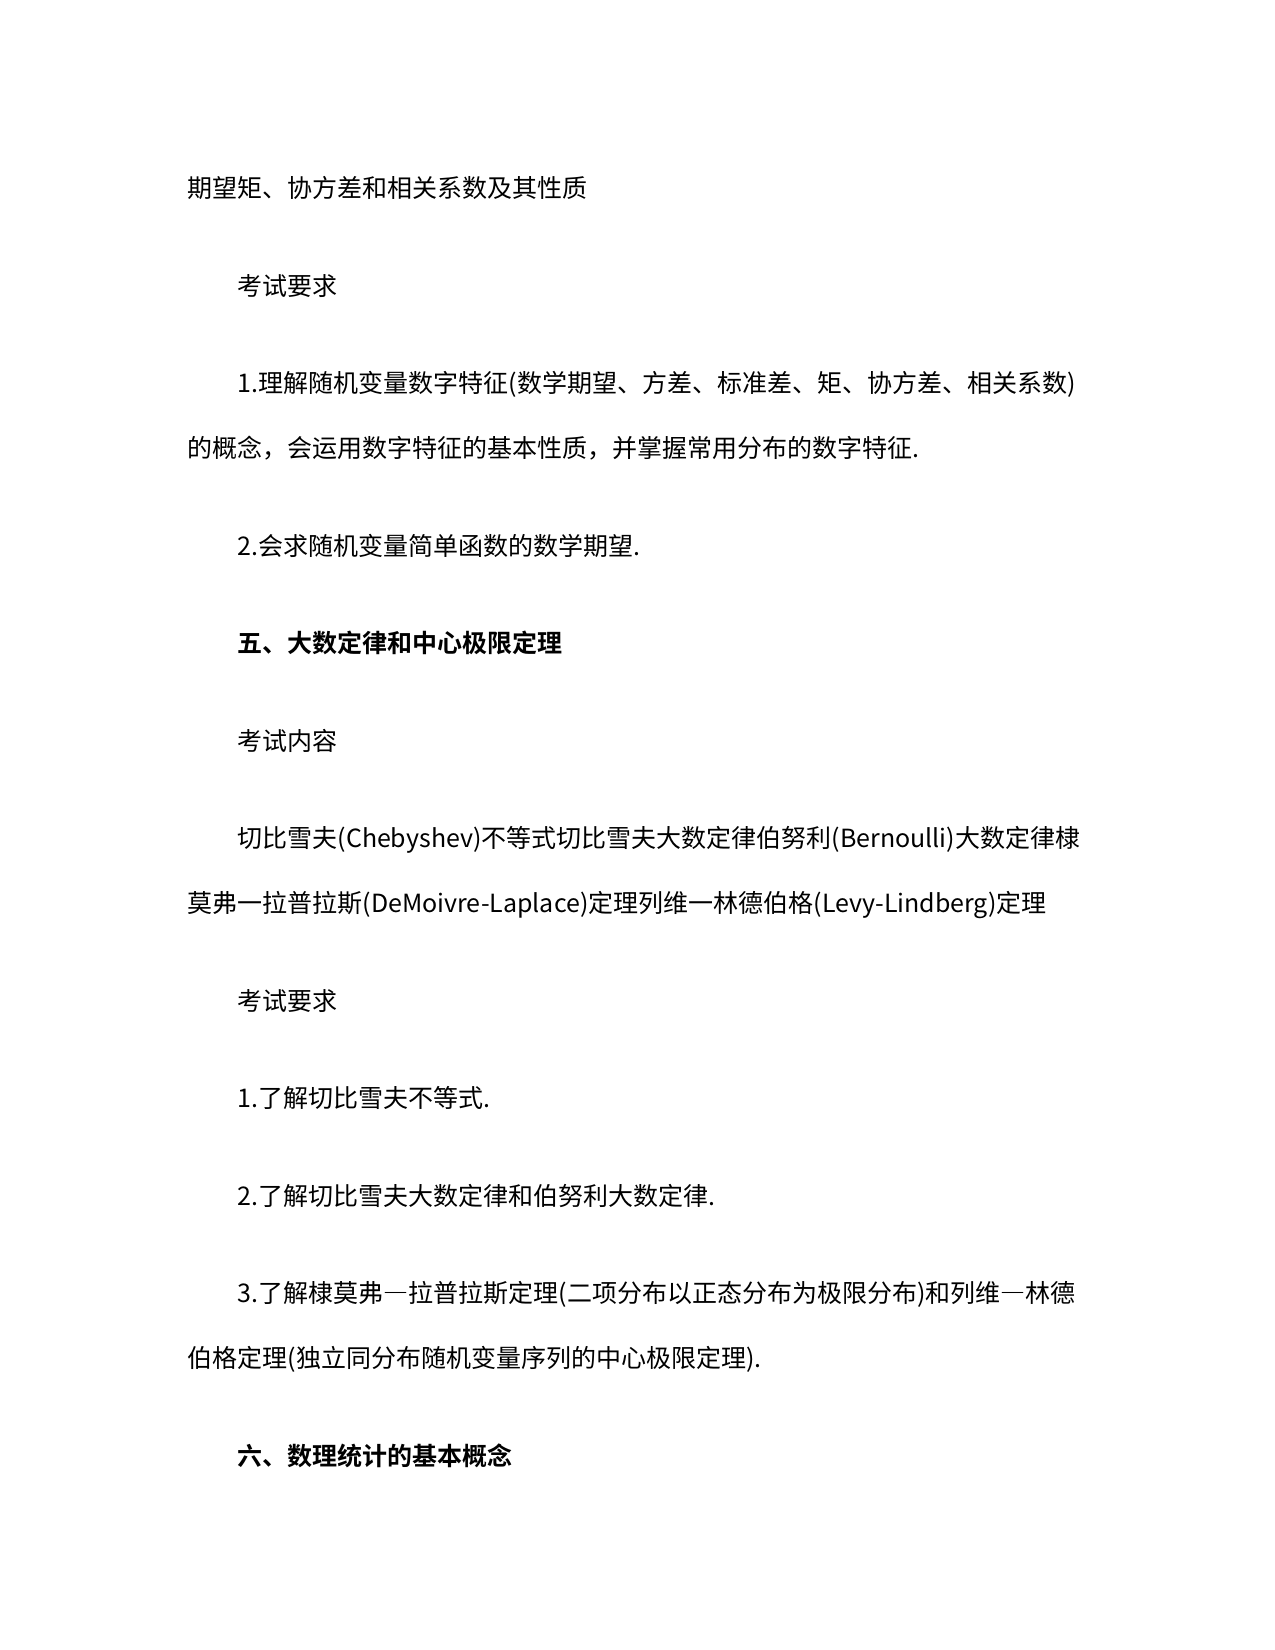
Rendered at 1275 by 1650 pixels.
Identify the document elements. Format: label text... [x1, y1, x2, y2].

text 3.了解棣莫弗—拉普拉斯定理(二项分布以正态分布为极限分布)和列维—林德伯格定理(独立同分布随机变量序列的中心极限定理). [187, 1264, 1087, 1394]
text 2.会求随机变量简单函数的数学期望. [187, 516, 1087, 581]
text 1.理解随机变量数字特征(数学期望、方差、标准差、矩、协方差、相关系数)的概念，会运用数字特征的基本性质，并掌握常用分布的数字特征. [187, 354, 1087, 484]
text 考试要求 [187, 256, 1087, 321]
text 考试内容 [187, 711, 1087, 776]
text 1.了解切比雪夫不等式. [187, 1069, 1087, 1134]
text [187, 159, 1087, 224]
text 六、数理统计的基本概念 [187, 1426, 1087, 1491]
text 考试要求 [187, 971, 1087, 1036]
text 五、大数定律和中心极限定理 [187, 614, 1087, 679]
text 切比雪夫(Chebyshev)不等式切比雪夫大数定律伯努利(Bernoulli)大数定律棣莫弗一拉普拉斯(DeMoivre-Laplace)定理列维一林德伯格(Levy-Lindberg)定理 [187, 809, 1087, 939]
text 2.了解切比雪夫大数定律和伯努利大数定律. [187, 1166, 1087, 1231]
